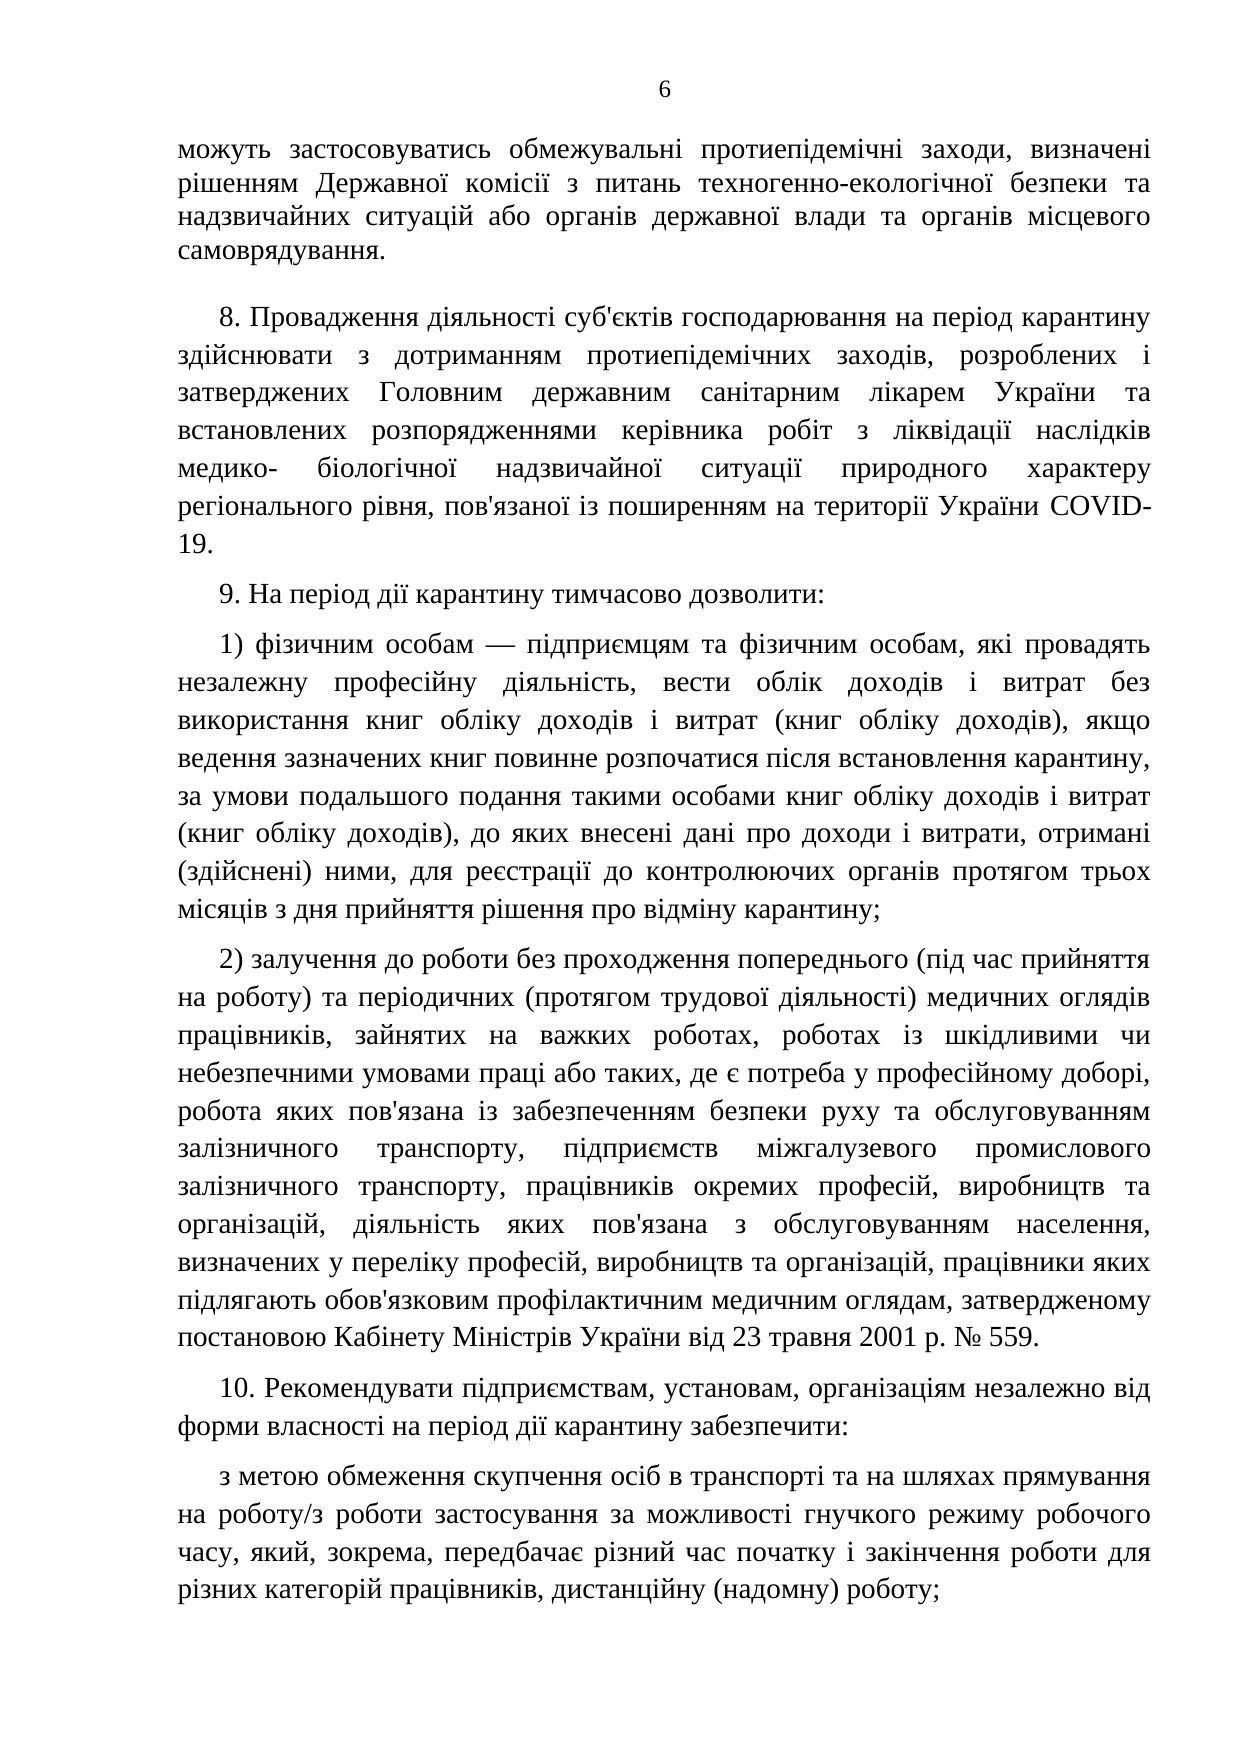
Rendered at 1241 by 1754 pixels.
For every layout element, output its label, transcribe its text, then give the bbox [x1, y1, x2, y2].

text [177, 131, 1152, 265]
text з метою обмеження скупчення осіб в транспорті та на шляхах прямування на роботу/з роботи застосування за можливості гнучкого режиму робочого часу, який, зокрема, передбачає різний час початку і закінчення роботи для різних категорій працівників, дистанційну (надомну) роботу; [177, 1458, 1152, 1605]
text 10. Рекомендувати підприємствам, установам, організаціям незалежно від форми власності на період дії карантину забезпечити: [177, 1370, 1152, 1441]
text 1) фізичним особам — підприємцям та фізичним особам, які провадять незалежну професійну діяльність, вести облік доходів і витрат без використання книг обліку доходів і витрат (книг обліку доходів), якщо ведення зазначених книг повинне розпочатися після встановлення карантину, за умови подальшого подання такими особами книг обліку доходів і витрат (книг обліку доходів), до яких внесені дані про доходи і витрати, отримані (здійснені) ними, для реєстрації до контролюючих органів протягом трьох місяців з дня прийняття рішення про відміну карантину; [177, 626, 1152, 925]
text 8. Провадження діяльності суб'єктів господарювання на період карантину здійснювати з дотриманням протиепідемічних заходів, розроблених і затверджених Головним державним санітарним лікарем України та встановлених розпорядженнями керівника робіт з ліквідації наслідків медико- біологічної надзвичайної ситуації природного характеру регіонального рівня, пов'язаної із поширенням на території України COVID-19. [177, 299, 1152, 559]
text 2) залучення до роботи без проходження попереднього (під час прийняття на роботу) та періодичних (протягом трудової діяльності) медичних оглядів працівників, зайнятих на важких роботах, роботах із шкідливими чи небезпечними умовами праці або таких, де є потреба у професійному доборі, робота яких пов'язана із забезпеченням безпеки руху та обслуговуванням залізничного транспорту, підприємств міжгалузевого промислового залізничного транспорту, працівників окремих професій, виробництв та організацій, діяльність яких пов'язана з обслуговуванням населення, визначених у переліку професій, виробництв та організацій, працівники яких підлягають обов'язковим профілактичним медичним оглядам, затвердженому постановою Кабінету Міністрів України від 23 травня 2001 р. № 559. [177, 941, 1152, 1353]
text 9. На період дії карантину тимчасово дозволити: [177, 576, 1152, 610]
